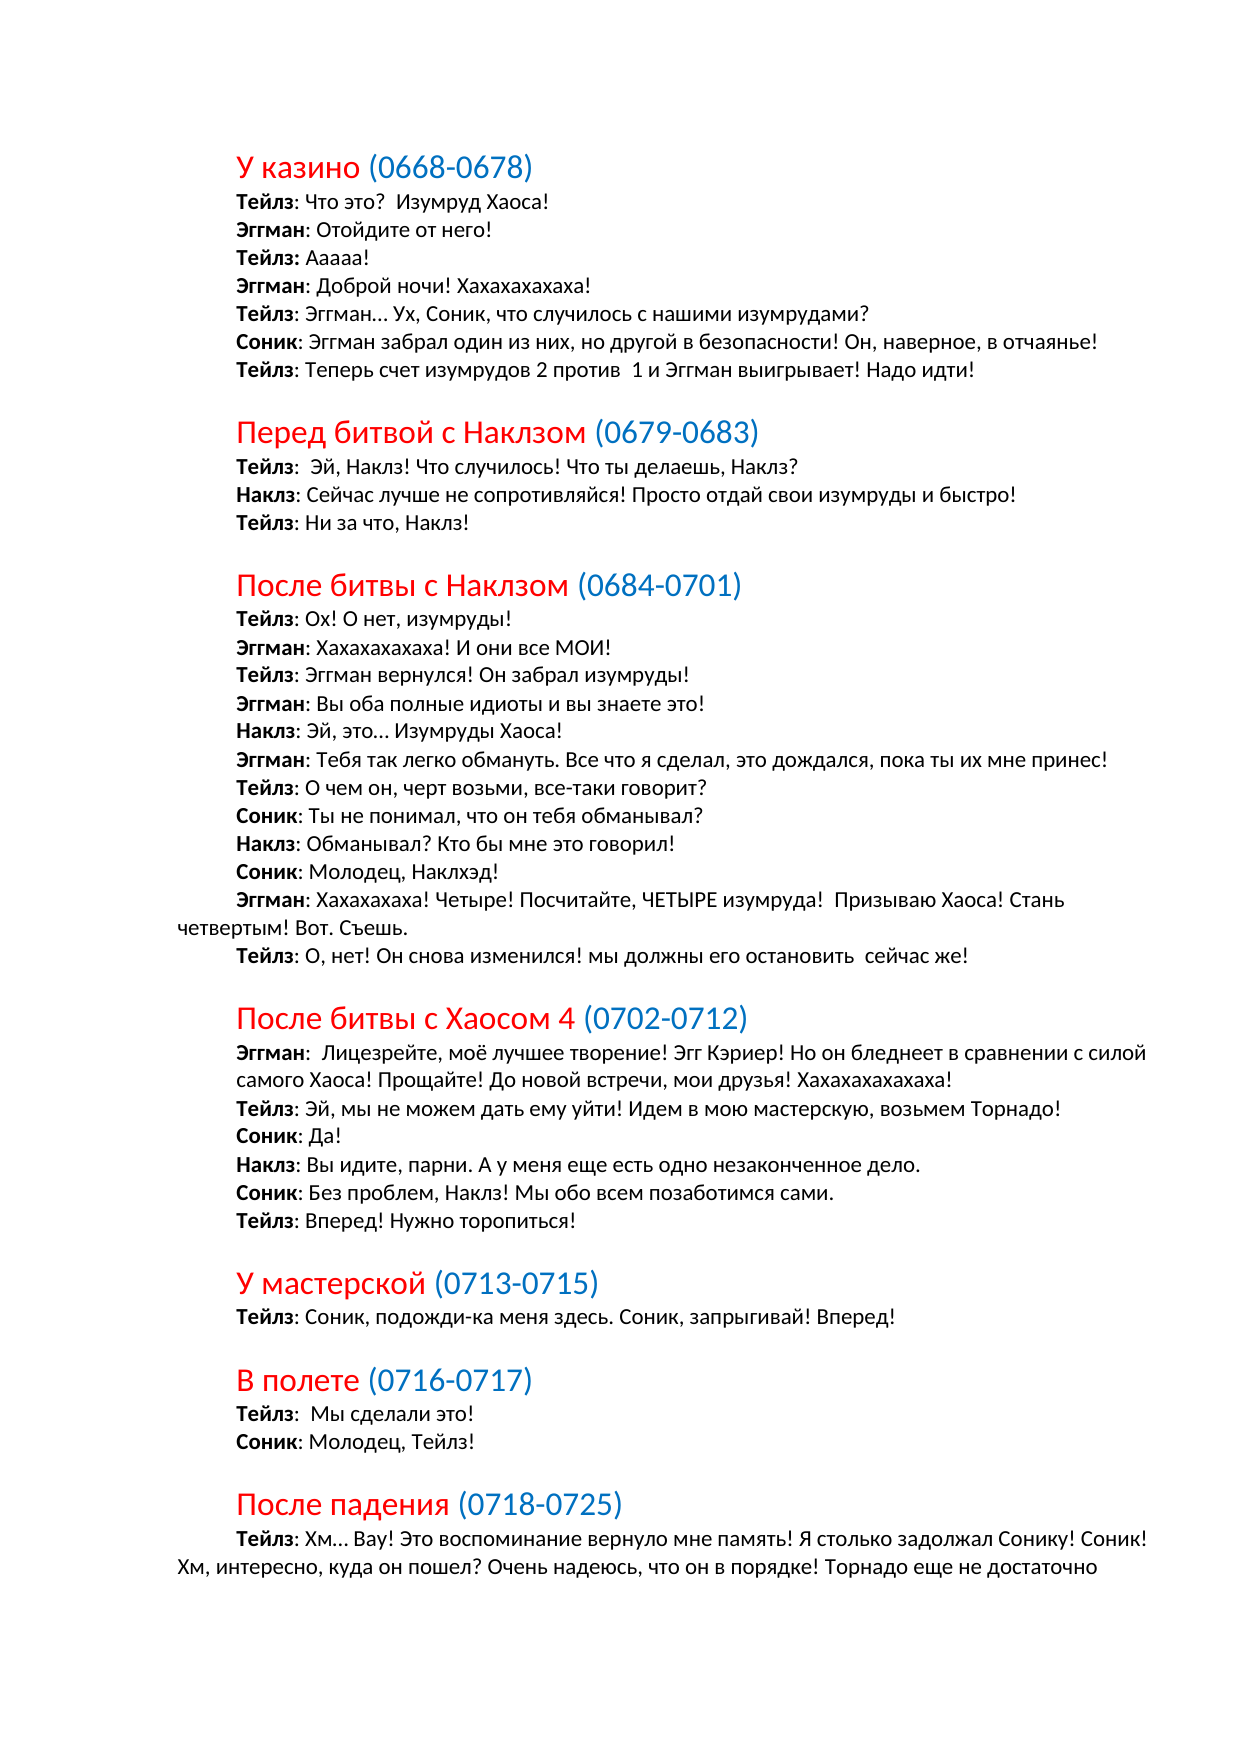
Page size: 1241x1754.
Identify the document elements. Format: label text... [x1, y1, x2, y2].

text В полете (0716-0717) [236, 1358, 1152, 1399]
text Тейлз: Эй, Наклз! Что случилось! Что ты делаешь, Наклз? [236, 452, 1152, 480]
text Перед битвой с Наклзом (0679-0683) [236, 411, 1152, 452]
text Наклз: Вы идите, парни. А у меня еще есть одно незаконченное дело. [236, 1150, 1152, 1178]
text Эггман: Доброй ночи! Хахахахахаха! [236, 271, 1152, 299]
text У мастерской (0713-0715) [236, 1262, 1152, 1302]
text Тейлз: Вперед! Нужно торопиться! [236, 1206, 1152, 1234]
text Наклз: Обманывал? Кто бы мне это говорил! [236, 829, 1152, 857]
text У казино (0668-0678) [177, 146, 1152, 187]
text Тейлз: Теперь счет изумрудов 2 против 1 и Эггман выигрывает! Надо идти! [236, 355, 1152, 383]
text Тейлз: Соник, подожди-ка меня здесь. Соник, запрыгивай! Вперед! [236, 1302, 1152, 1331]
text Соник: Без проблем, Наклз! Мы обо всем позаботимся сами. [236, 1178, 1152, 1206]
text Тейлз: Мы сделали это! [236, 1399, 1152, 1427]
text Тейлз: Эй, мы не можем дать ему уйти! Идем в мою мастерскую, возьмем Торнадо! [236, 1094, 1152, 1122]
text Соник: Ты не понимал, что он тебя обманывал? [236, 801, 1152, 829]
text Тейлз: Ох! О нет, изумруды! [236, 604, 1152, 633]
text Тейлз: О чем он, черт возьми, все-таки говорит? [236, 773, 1152, 801]
text Соник: Молодец, Тейлз! [236, 1427, 1152, 1455]
text Эггман: Отойдите от него! [236, 215, 1152, 243]
text Тейлз: О, нет! Он снова изменился! мы должны его остановить сейчас же! [177, 941, 1152, 969]
text Эггман: Хахахахаха! Четыре! Посчитайте, ЧЕТЫРЕ изумруда! Призываю Хаоса! Стань четвертым! Вот. Съешь. [177, 885, 1152, 941]
text Эггман: Лицезрейте, моё лучшее творение! Эгг Кэриер! Но он бледнеет в сравнении с силой самого Хаоса! Прощайте! До новой встречи, мои друзья! Хахахахахахаха! [236, 1038, 1152, 1094]
text Соник: Эггман забрал один из них, но другой в безопасности! Он, наверное, в отчаянье! [236, 327, 1152, 355]
text Наклз: Сейчас лучше не сопротивляйся! Просто отдай свои изумруды и быстро! [236, 480, 1152, 508]
text После битвы с Хаосом 4 (0702-0712) [236, 997, 1152, 1038]
text Наклз: Эй, это… Изумруды Хаоса! [236, 717, 1152, 745]
text После падения (0718-0725) [236, 1483, 1152, 1524]
text Эггман: Хахахахахаха! И они все МОИ! [236, 633, 1152, 661]
text Тейлз: Ааааа! [236, 243, 1152, 271]
text Соник: Молодец, Наклхэд! [236, 857, 1152, 885]
text Эггман: Вы оба полные идиоты и вы знаете это! [236, 689, 1152, 717]
text Тейлз: Эггман… Ух, Соник, что случилось с нашими изумрудами? [236, 299, 1152, 327]
text Эггман: Тебя так легко обмануть. Все что я сделал, это дождался, пока ты их мне принес! [236, 745, 1152, 773]
text Тейлз: Эггман вернулся! Он забрал изумруды! [236, 661, 1152, 689]
text Тейлз: Ни за что, Наклз! [236, 508, 1152, 536]
text После битвы с Наклзом (0684-0701) [236, 564, 1152, 604]
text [177, 1524, 1152, 1580]
text Соник: Да! [177, 1122, 1152, 1150]
text Тейлз: Что это? Изумруд Хаоса! [236, 187, 1152, 215]
